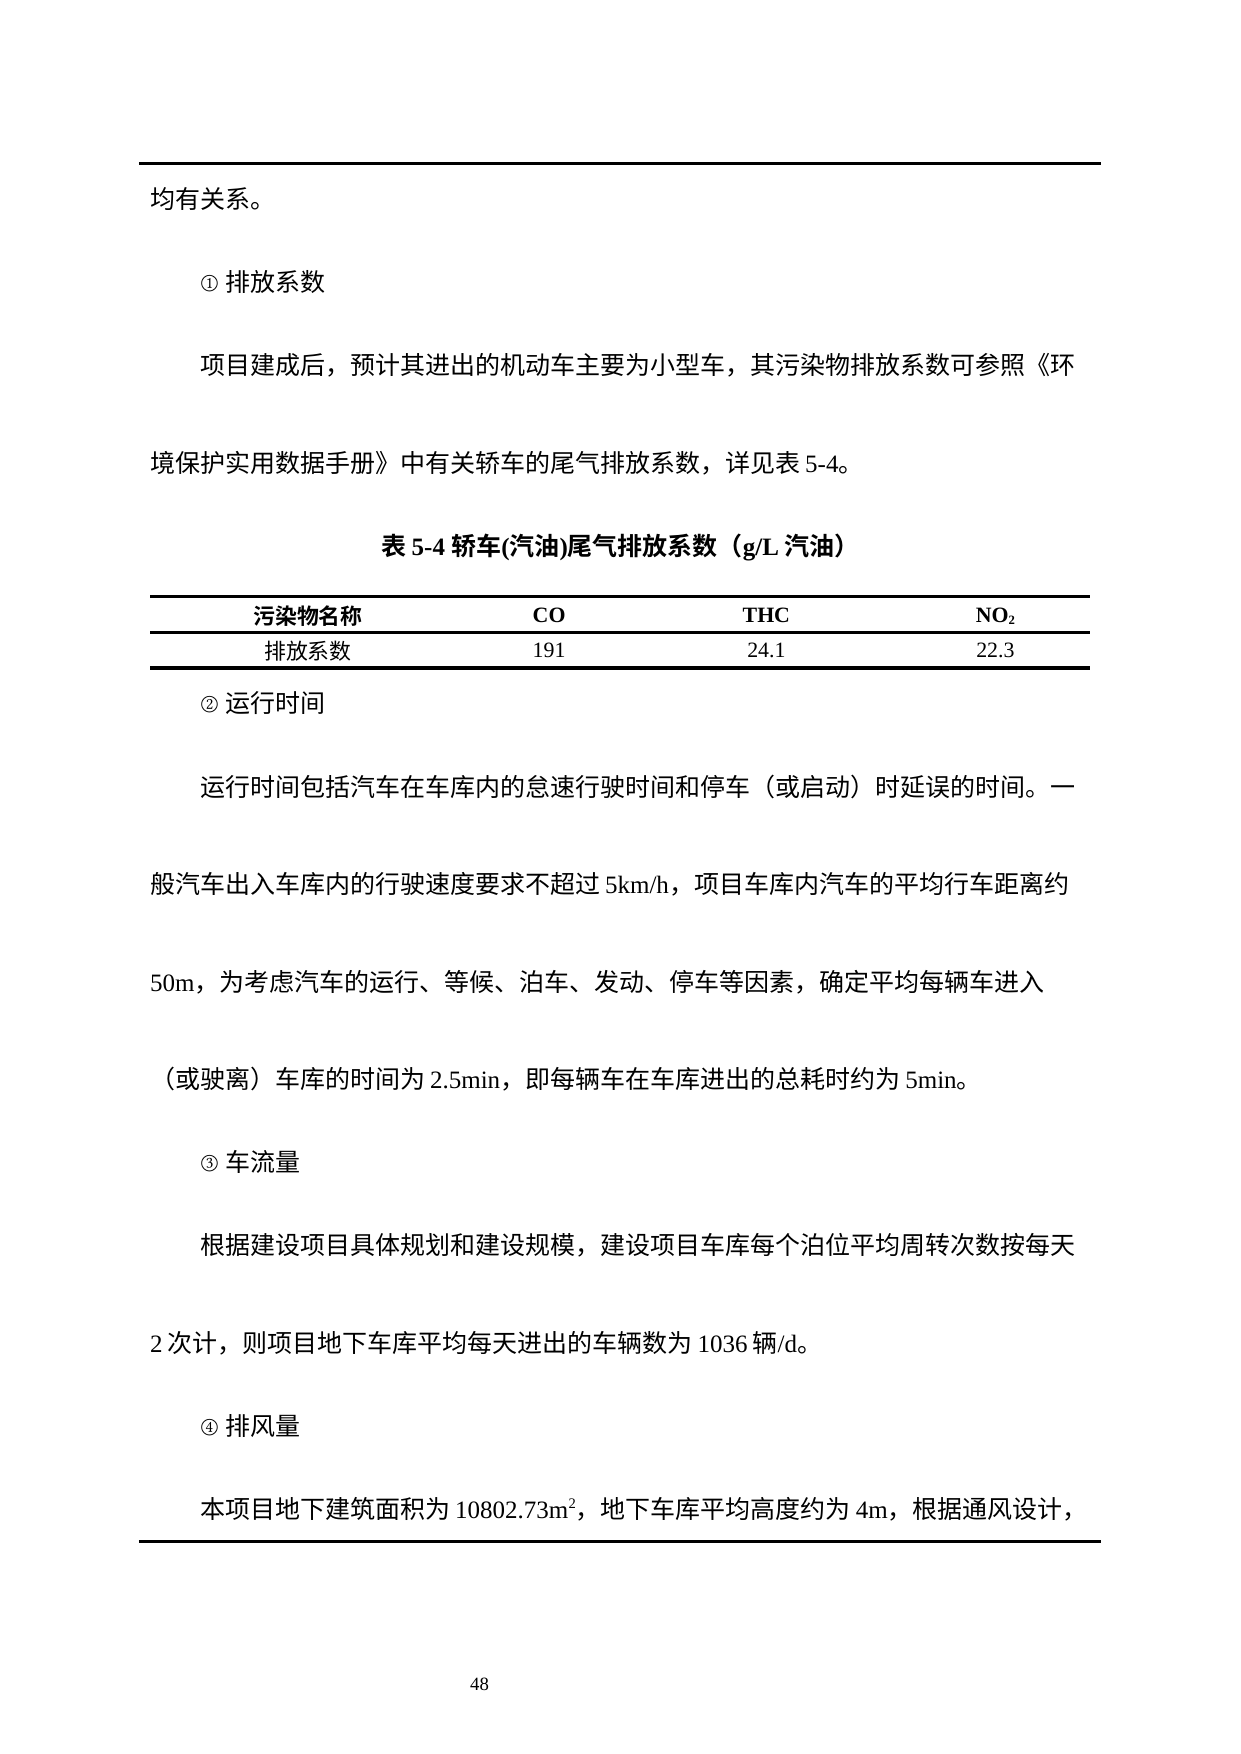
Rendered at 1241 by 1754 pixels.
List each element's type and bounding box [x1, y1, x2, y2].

table_header [139, 165, 1101, 1540]
